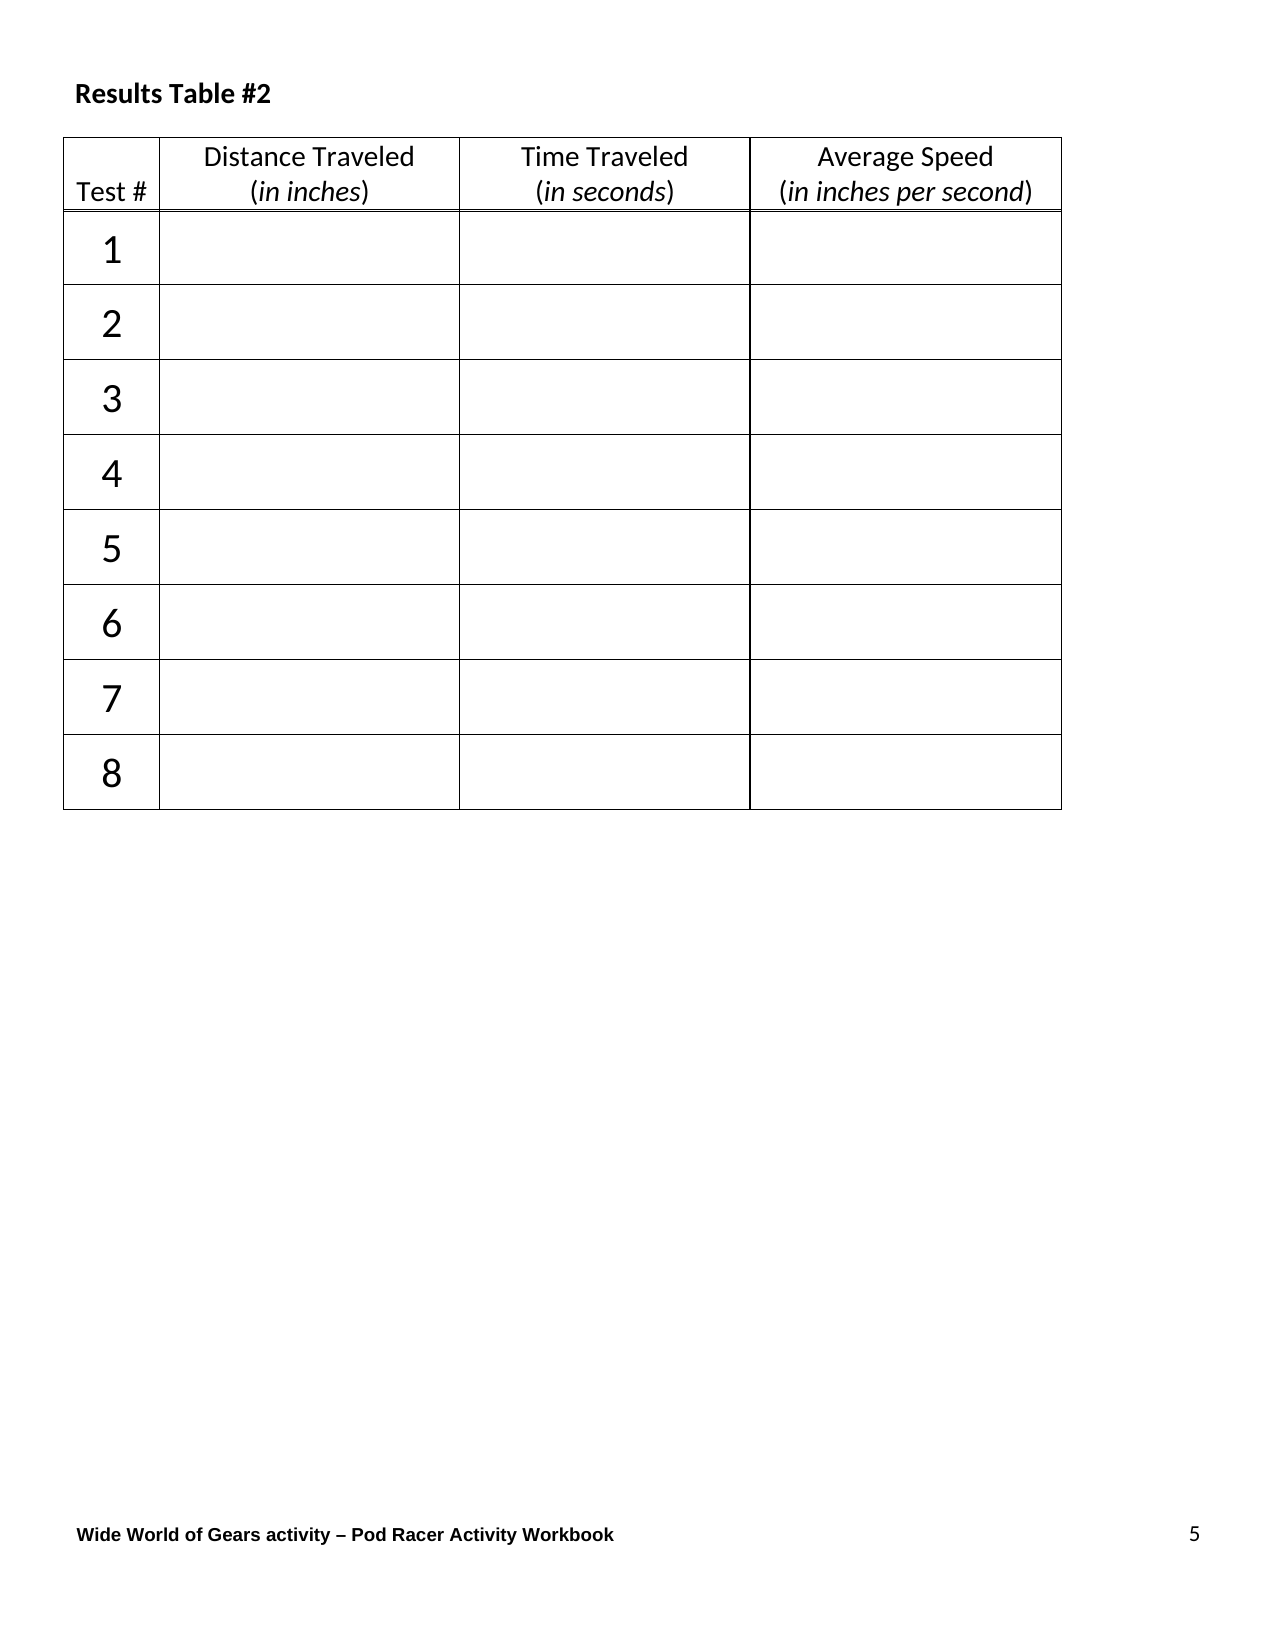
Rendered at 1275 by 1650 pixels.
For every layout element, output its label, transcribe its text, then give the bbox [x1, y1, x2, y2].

table_cell [460, 360, 749, 434]
table_header Average Speed (in inches per second) [751, 138, 1061, 209]
table_header Distance Traveled (in inches) [160, 138, 459, 209]
table_cell 8 [64, 735, 159, 809]
table_cell [160, 435, 459, 509]
table_cell [460, 735, 749, 809]
text Results Table #2 [75, 75, 1200, 111]
table_cell [460, 585, 749, 659]
table_cell [460, 435, 749, 509]
table_header Test # [64, 138, 159, 209]
table_cell 6 [64, 585, 159, 659]
table_cell [460, 510, 749, 584]
table_header Time Traveled (in seconds) [460, 138, 749, 209]
table_cell [160, 360, 459, 434]
table_cell [160, 735, 459, 809]
table_cell [460, 660, 749, 734]
table_cell [751, 285, 1061, 359]
table_cell 1 [64, 212, 159, 284]
table_cell 5 [64, 510, 159, 584]
table_cell [460, 285, 749, 359]
table_cell [160, 510, 459, 584]
table_cell [751, 435, 1061, 509]
table_cell [160, 212, 459, 284]
table_cell 4 [64, 435, 159, 509]
table_cell [751, 360, 1061, 434]
table_cell [751, 660, 1061, 734]
table_cell 7 [64, 660, 159, 734]
table_cell 3 [64, 360, 159, 434]
table_cell [751, 510, 1061, 584]
table_cell [160, 585, 459, 659]
table_cell [751, 735, 1061, 809]
table_cell [751, 212, 1061, 284]
table_cell 2 [64, 285, 159, 359]
table_cell [160, 285, 459, 359]
table_cell [460, 212, 749, 284]
table_cell [751, 585, 1061, 659]
table_cell [160, 660, 459, 734]
